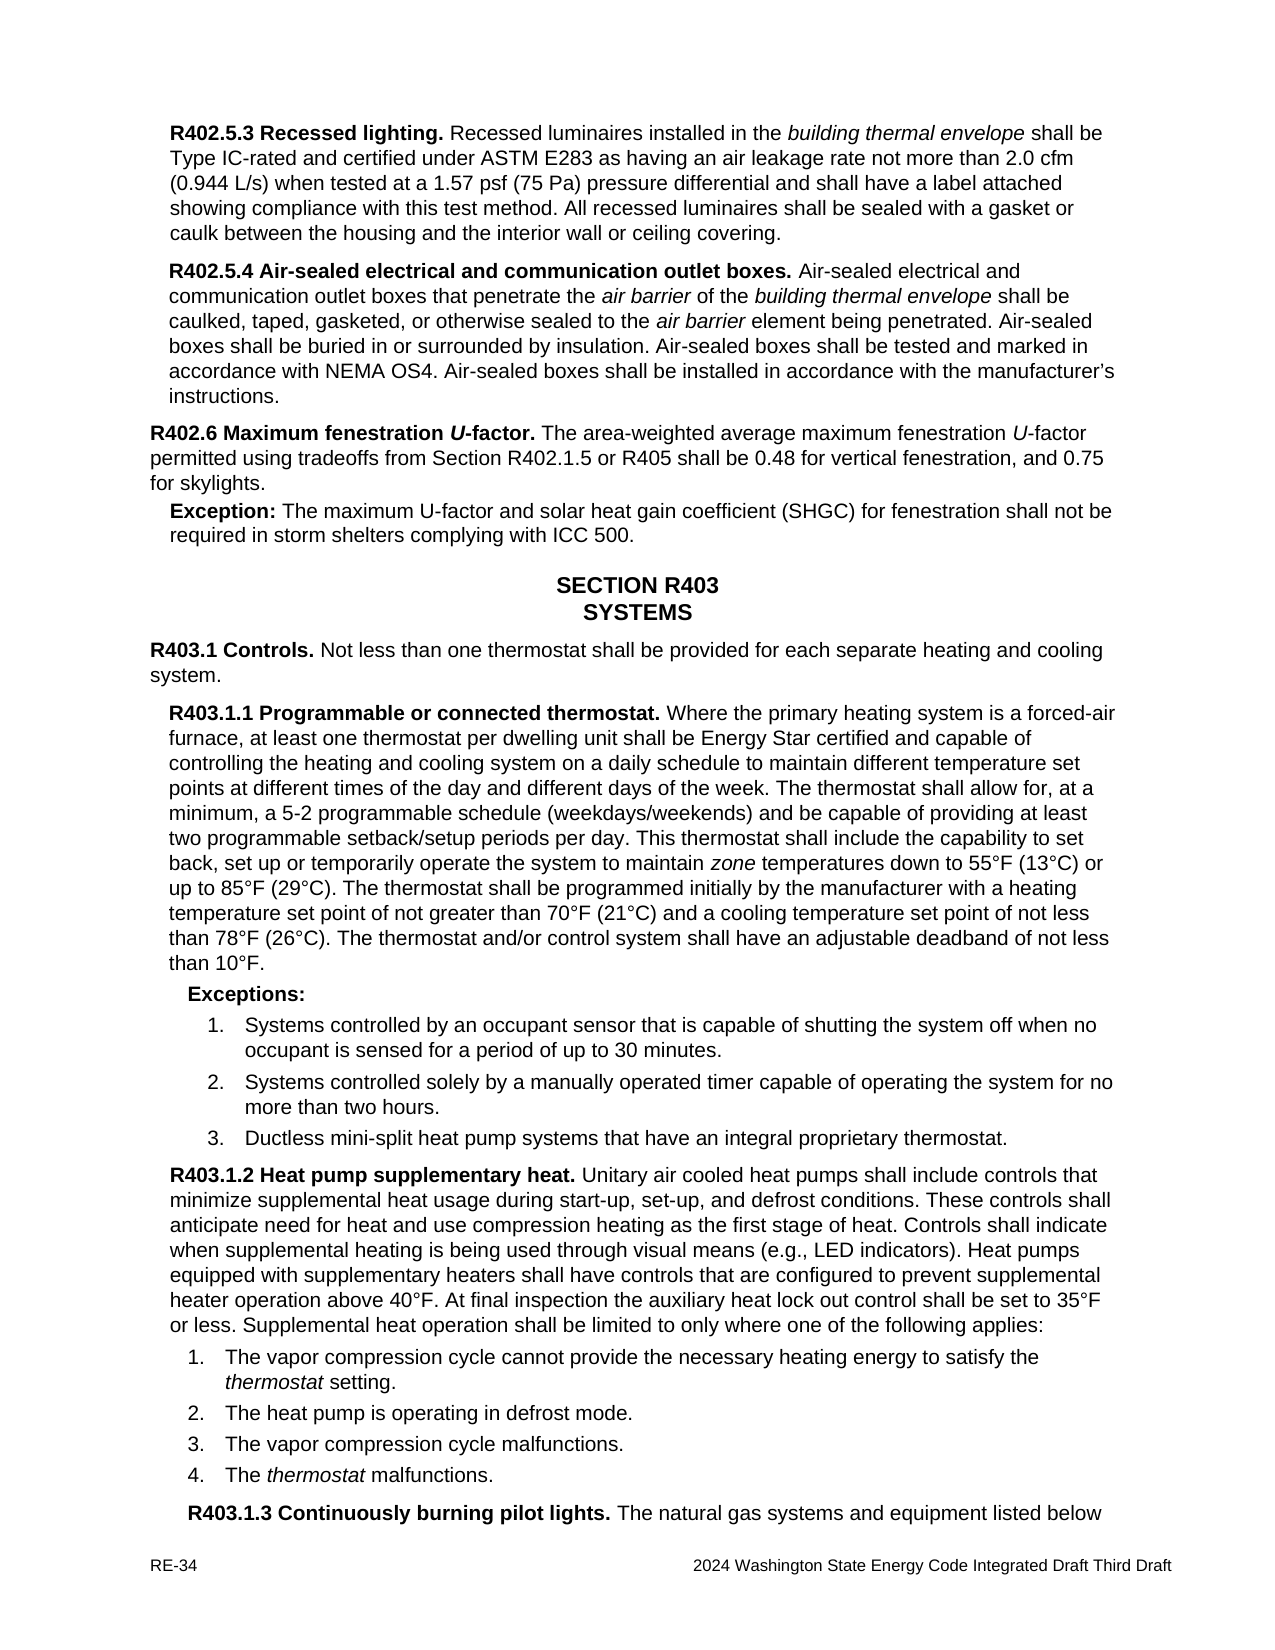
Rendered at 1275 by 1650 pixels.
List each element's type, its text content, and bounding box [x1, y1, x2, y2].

text Exceptions: [187, 981, 1125, 1006]
text R403.1.2 Heat pump supplementary heat. Unitary air cooled heat pumps shall include controls that minimize supplemental heat usage during start-up, set-up, and defrost conditions. These controls shall anticipate need for heat and use compression heating as the first stage of heat. Controls shall indicate when supplemental heating is being used through visual means (e.g., LED indicators). Heat pumps equipped with supplementary heaters shall have controls that are configured to prevent supplemental heater operation above 40°F. At final inspection the auxiliary heat lock out control shall be set to 35°F or less. Supplemental heat operation shall be limited to only where one of the following applies: [169, 1162, 1125, 1337]
text R402.5.4 Air-sealed electrical and communication outlet boxes. Air-sealed electrical and communication outlet boxes that penetrate the air barrier of the building thermal envelope shall be caulked, taped, gasketed, or otherwise sealed to the air barrier element being penetrated. Air-sealed boxes shall be buried in or surrounded by insulation. Air-sealed boxes shall be tested and marked in accordance with NEMA OS4. Air-sealed boxes shall be installed in accordance with the manufacturer’s instructions. [169, 257, 1125, 407]
list Ductless mini-split heat pump systems that have an integral proprietary thermostat. [207, 1125, 1125, 1150]
list Systems controlled solely by a manually operated timer capable of operating the system for no more than two hours. [207, 1068, 1125, 1118]
text R402.6 Maximum fenestration U-factor. The area-weighted average maximum fenestration U-factor permitted using tradeoffs from Section R402.1.5 or R405 shall be 0.48 for vertical fenestration, and 0.75 for skylights. [150, 420, 1125, 495]
list The thermostat malfunctions. [187, 1462, 1125, 1487]
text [187, 1500, 1125, 1525]
text Exception: The maximum U-factor and solar heat gain coefficient (SHGC) for fenestration shall not be required in storm shelters complying with ICC 500. [169, 499, 1125, 547]
text R403.1.1 Programmable or connected thermostat. Where the primary heating system is a forced-air furnace, at least one thermostat per dwelling unit shall be Energy Star certified and capable of controlling the heating and cooling system on a daily schedule to maintain different temperature set points at different times of the day and different days of the week. The thermostat shall allow for, at a minimum, a 5-2 programmable schedule (weekdays/weekends) and be capable of providing at least two programmable setback/setup periods per day. This thermostat shall include the capability to set back, set up or temporarily operate the system to maintain zone temperatures down to 55°F (13°C) or up to 85°F (29°C). The thermostat shall be programmed initially by the manufacturer with a heating temperature set point of not greater than 70°F (21°C) and a cooling temperature set point of not less than 78°F (26°C). The thermostat and/or control system shall have an adjustable deadband of not less than 10°F. [169, 700, 1125, 975]
text R403.1 Controls. Not less than one thermostat shall be provided for each separate heating and cooling system. [150, 637, 1125, 687]
text SYSTEMS [150, 598, 1125, 625]
text R402.5.3 Recessed lighting. Recessed luminaires installed in the building thermal envelope shall be Type IC-rated and certified under ASTM E283 as having an air leakage rate not more than 2.0 cfm (0.944 L/s) when tested at a 1.57 psf (75 Pa) pressure differential and shall have a label attached showing compliance with this test method. All recessed luminaires shall be sealed with a gasket or caulk between the housing and the interior wall or ceiling covering. [169, 120, 1125, 245]
list The heat pump is operating in defrost mode. [187, 1400, 1125, 1425]
list The vapor compression cycle malfunctions. [187, 1431, 1125, 1456]
list The vapor compression cycle cannot provide the necessary heating energy to satisfy the thermostat setting. [187, 1343, 1125, 1393]
text SECTION R403 [150, 572, 1125, 598]
list Systems controlled by an occupant sensor that is capable of shutting the system off when no occupant is sensed for a period of up to 30 minutes. [207, 1012, 1125, 1062]
